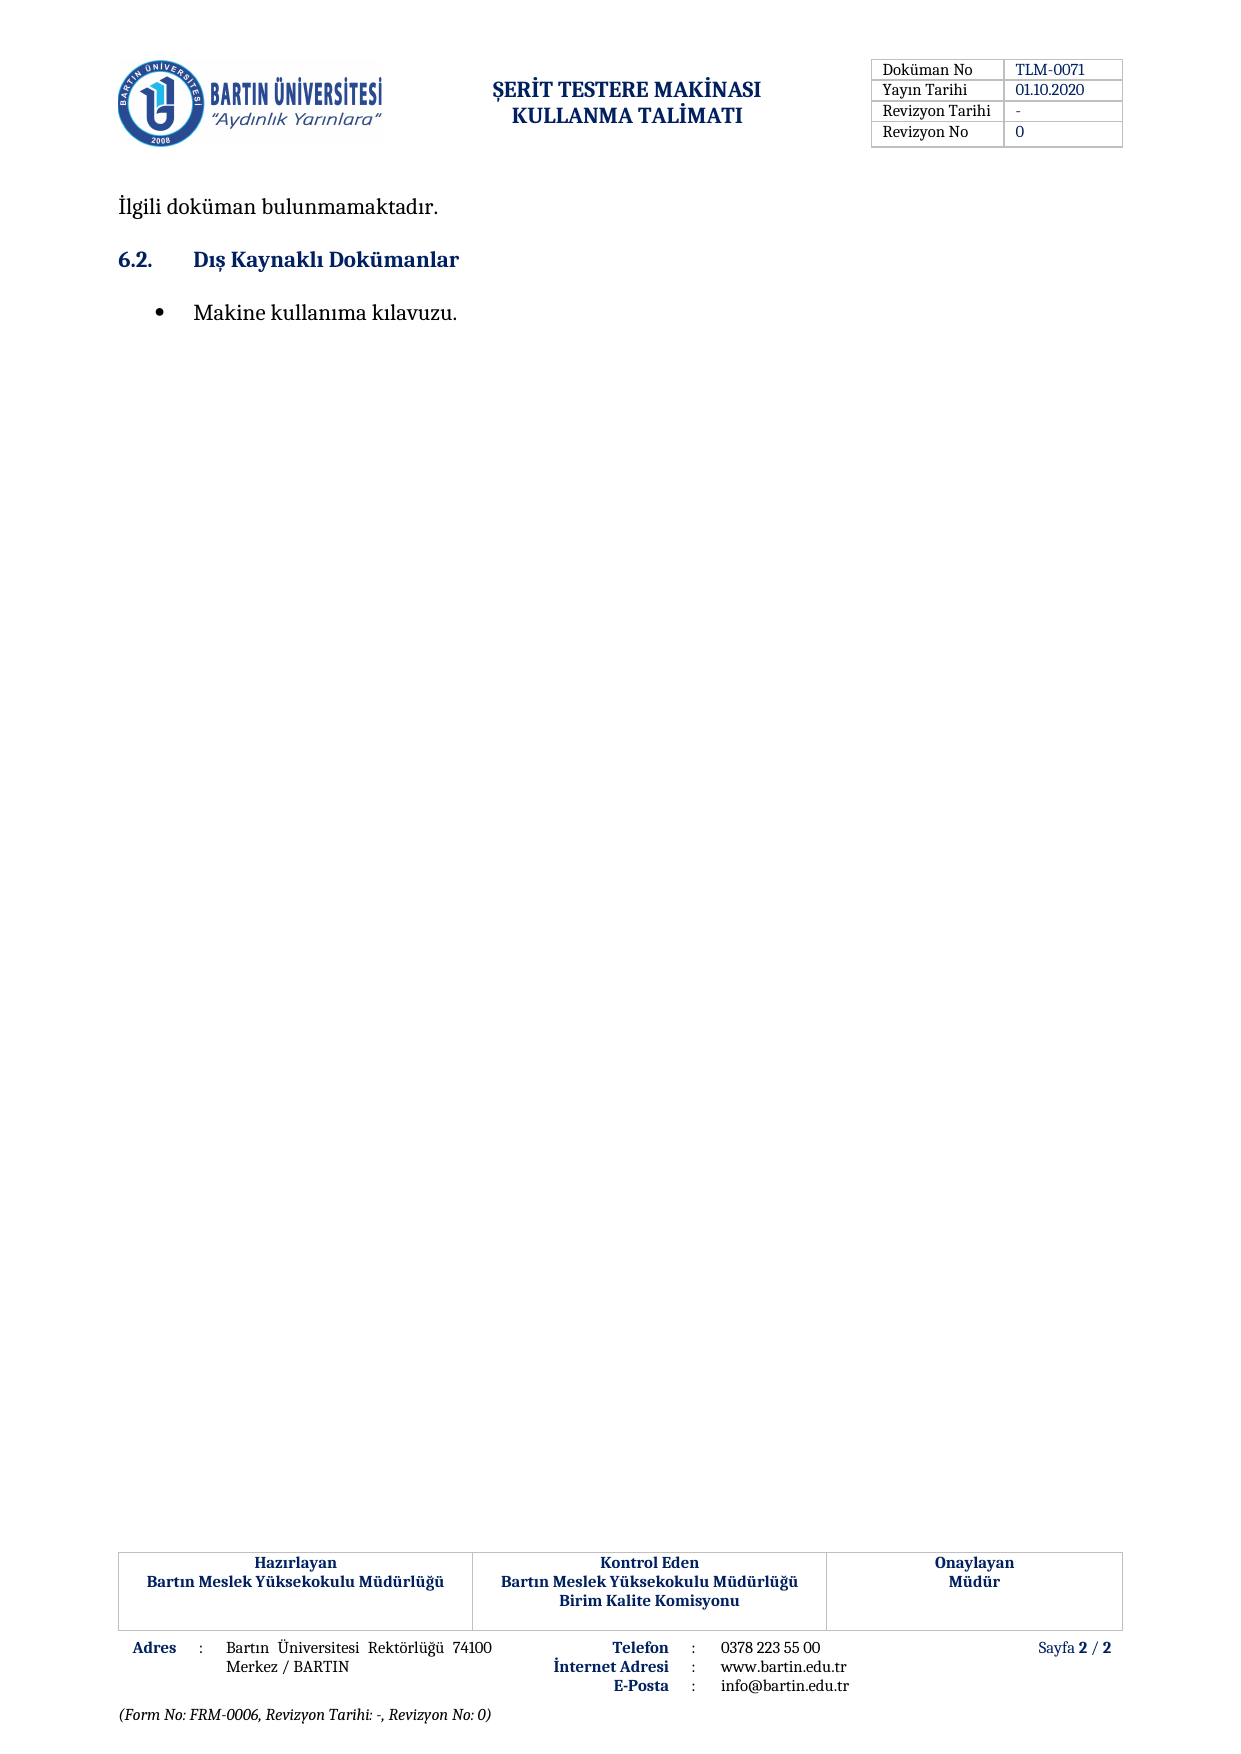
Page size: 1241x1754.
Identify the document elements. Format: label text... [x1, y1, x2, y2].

picture [118, 60, 382, 147]
text İlgili doküman bulunmamaktadır. [118, 194, 1122, 221]
list Dış Kaynaklı Dokümanlar [118, 247, 1100, 273]
list Makine kullanıma kılavuzu. [156, 299, 1122, 326]
